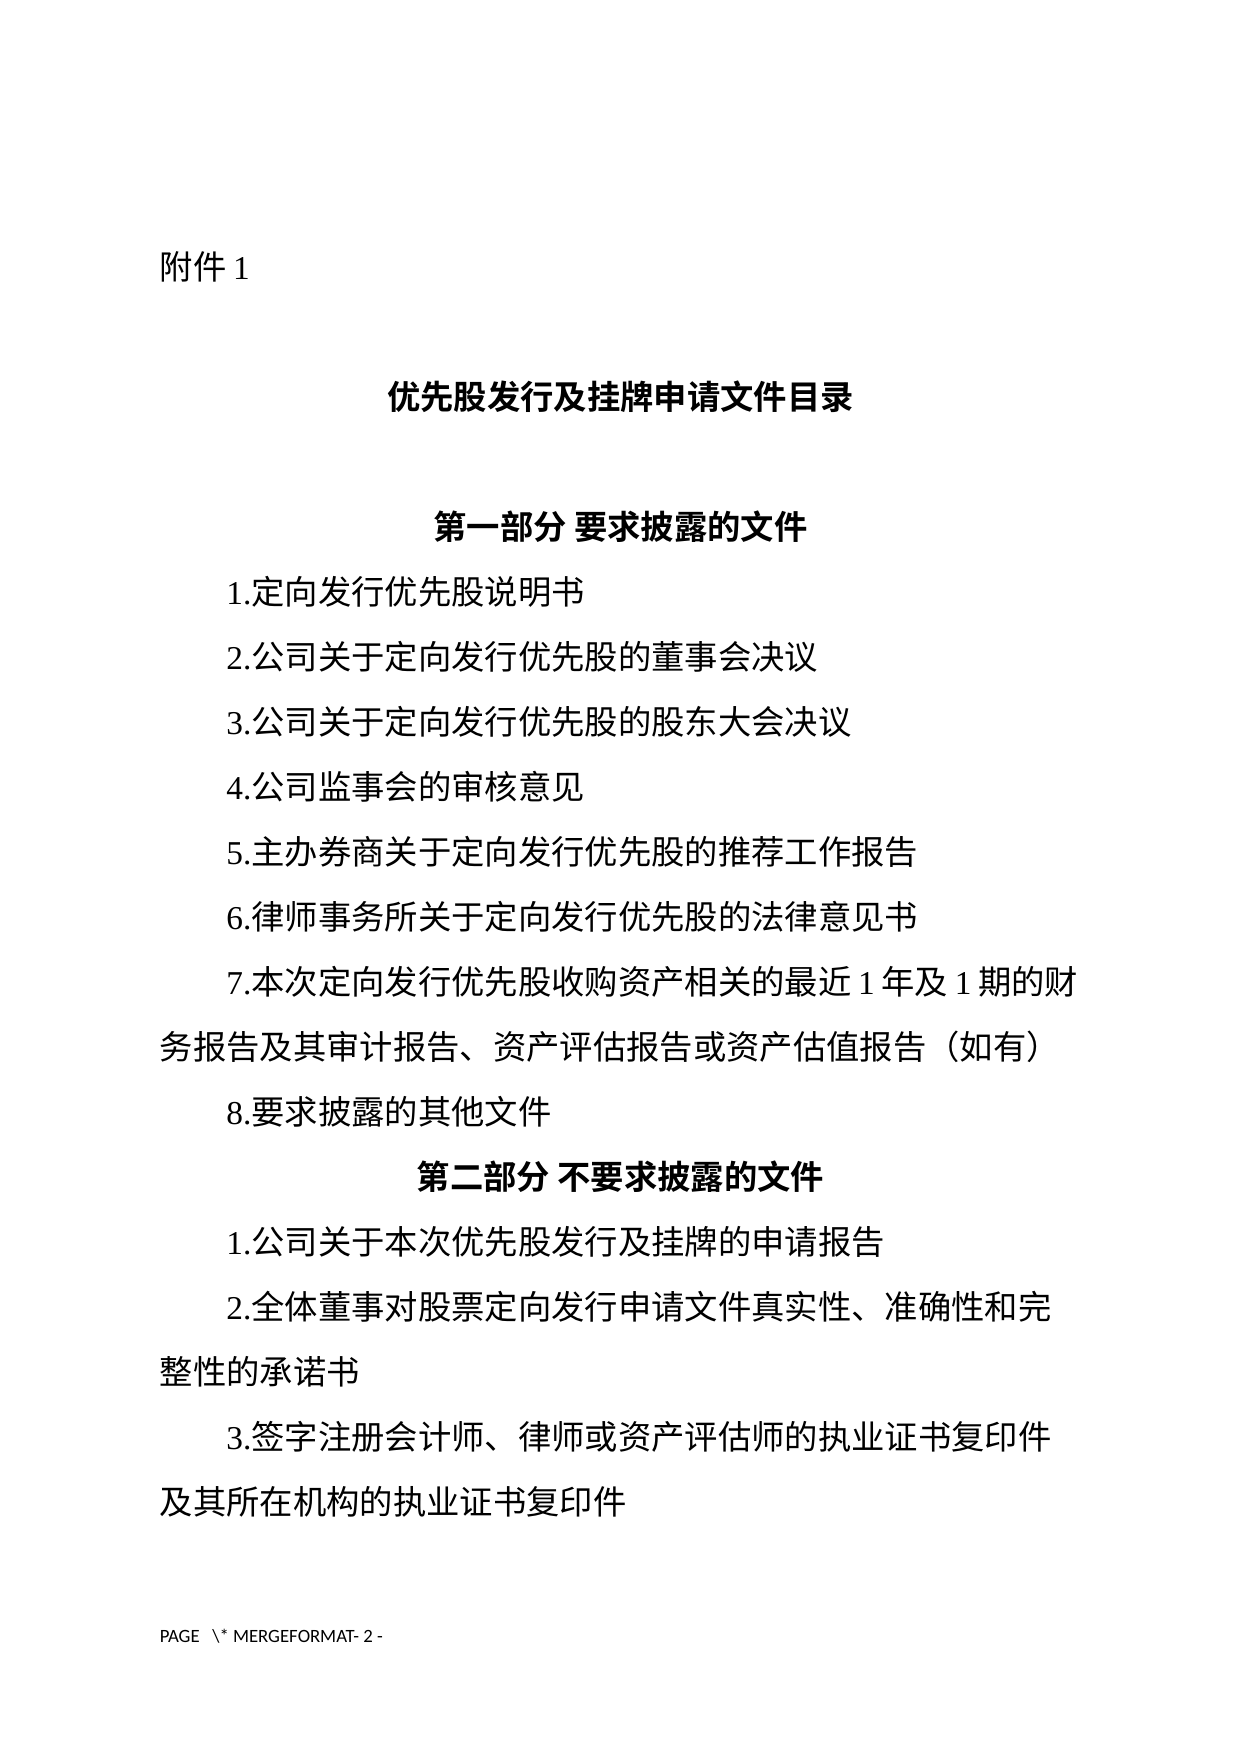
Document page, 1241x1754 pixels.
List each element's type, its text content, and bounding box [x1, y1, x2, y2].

text 优先股发行及挂牌申请文件目录 [159, 363, 1081, 428]
text 2.公司关于定向发行优先股的董事会决议 [159, 623, 1081, 688]
text 6.律师事务所关于定向发行优先股的法律意见书 [159, 883, 1081, 948]
text 3.签字注册会计师、律师或资产评估师的执业证书复印件及其所在机构的执业证书复印件 [159, 1403, 1081, 1533]
text 7.本次定向发行优先股收购资产相关的最近1年及1期的财务报告及其审计报告、资产评估报告或资产估值报告（如有） [159, 948, 1081, 1078]
text 4.公司监事会的审核意见 [159, 753, 1081, 818]
text 2.全体董事对股票定向发行申请文件真实性、准确性和完整性的承诺书 [159, 1273, 1081, 1403]
text 第一部分 要求披露的文件 [159, 493, 1081, 558]
text 1.公司关于本次优先股发行及挂牌的申请报告 [159, 1208, 1081, 1273]
text 5.主办券商关于定向发行优先股的推荐工作报告 [159, 818, 1081, 883]
text 附件1 [159, 233, 1081, 298]
text 3.公司关于定向发行优先股的股东大会决议 [159, 688, 1081, 753]
text 第二部分 不要求披露的文件 [159, 1143, 1081, 1208]
text 8.要求披露的其他文件 [159, 1078, 1081, 1143]
text 1.定向发行优先股说明书 [159, 558, 1081, 623]
